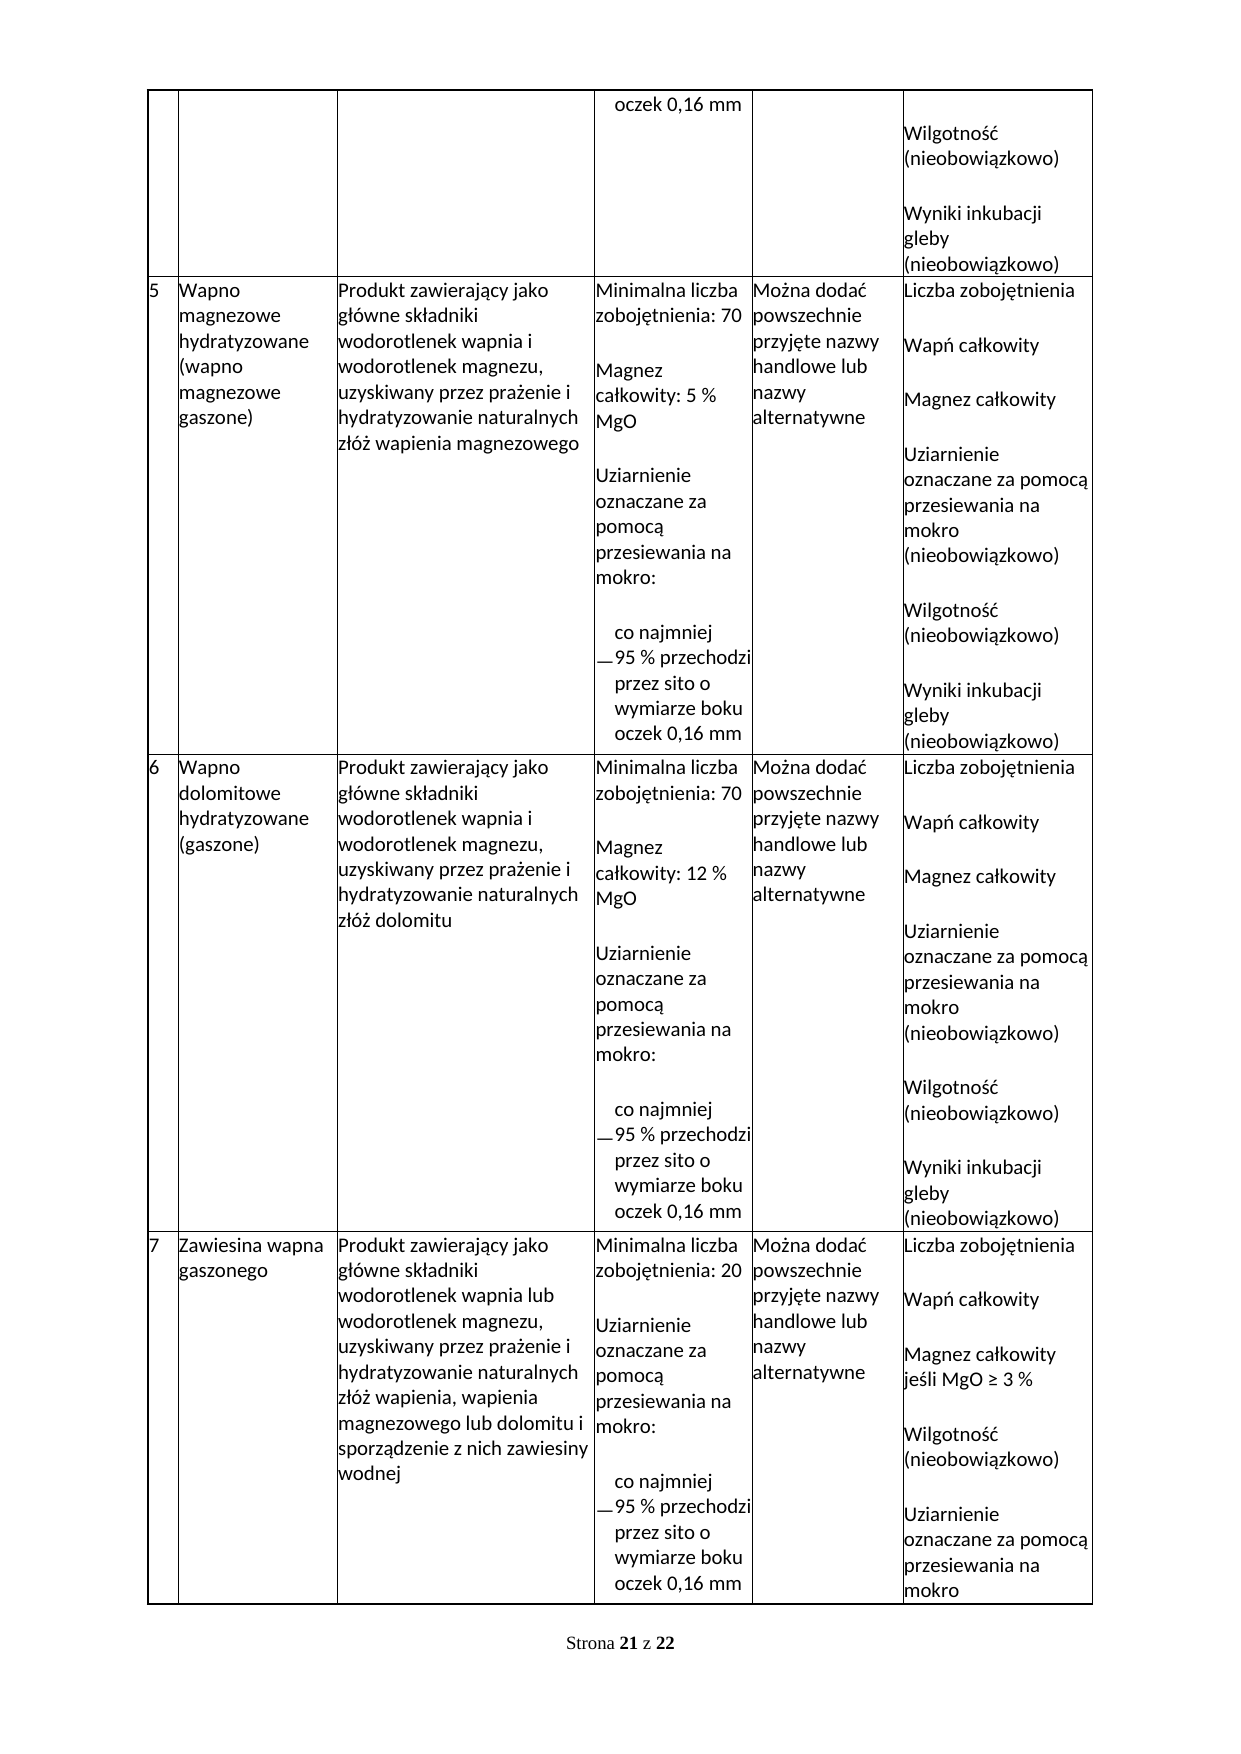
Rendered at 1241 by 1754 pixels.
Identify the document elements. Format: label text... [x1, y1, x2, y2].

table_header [904, 91, 1092, 276]
table_header G.2. Wapno tlenkowe i wodorotlenkowe pochodzenia naturalnego G.3. Wapno uzyskiwane w procesach przemysłowych G.4. Wapno mieszane [179, 755, 337, 1231]
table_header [338, 1232, 594, 1603]
table_header G.2. Wapno tlenkowe i wodorotlenkowe pochodzenia naturalnego G.3. Wapno uzyskiwane w procesach przemysłowych G.4. Wapno mieszane [904, 755, 1092, 1231]
table_header G.2. Wapno tlenkowe i wodorotlenkowe pochodzenia naturalnego G.3. Wapno uzyskiwane w procesach przemysłowych G.4. Wapno mieszane [753, 277, 903, 754]
table_header G.2. Wapno tlenkowe i wodorotlenkowe pochodzenia naturalnego G.3. Wapno uzyskiwane w procesach przemysłowych G.4. Wapno mieszane [149, 277, 178, 754]
table_header G.2. Wapno tlenkowe i wodorotlenkowe pochodzenia naturalnego G.3. Wapno uzyskiwane w procesach przemysłowych G.4. Wapno mieszane [149, 755, 178, 1231]
table_header G.2. Wapno tlenkowe i wodorotlenkowe pochodzenia naturalnego G.3. Wapno uzyskiwane w procesach przemysłowych G.4. Wapno mieszane [904, 277, 1092, 754]
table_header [595, 91, 752, 276]
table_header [753, 1232, 903, 1603]
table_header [179, 91, 337, 276]
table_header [338, 91, 594, 276]
table_header G.2. Wapno tlenkowe i wodorotlenkowe pochodzenia naturalnego G.3. Wapno uzyskiwane w procesach przemysłowych G.4. Wapno mieszane [338, 277, 594, 754]
table_header G.2. Wapno tlenkowe i wodorotlenkowe pochodzenia naturalnego G.3. Wapno uzyskiwane w procesach przemysłowych G.4. Wapno mieszane [179, 277, 337, 754]
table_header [149, 1232, 178, 1603]
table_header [753, 91, 903, 276]
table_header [149, 91, 178, 276]
table_header G.2. Wapno tlenkowe i wodorotlenkowe pochodzenia naturalnego G.3. Wapno uzyskiwane w procesach przemysłowych G.4. Wapno mieszane [595, 277, 752, 754]
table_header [904, 1232, 1092, 1603]
table_header G.2. Wapno tlenkowe i wodorotlenkowe pochodzenia naturalnego G.3. Wapno uzyskiwane w procesach przemysłowych G.4. Wapno mieszane [753, 755, 903, 1231]
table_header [595, 1232, 752, 1603]
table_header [179, 1232, 337, 1603]
table_header G.2. Wapno tlenkowe i wodorotlenkowe pochodzenia naturalnego G.3. Wapno uzyskiwane w procesach przemysłowych G.4. Wapno mieszane [595, 755, 752, 1231]
table_header G.2. Wapno tlenkowe i wodorotlenkowe pochodzenia naturalnego G.3. Wapno uzyskiwane w procesach przemysłowych G.4. Wapno mieszane [338, 755, 594, 1231]
